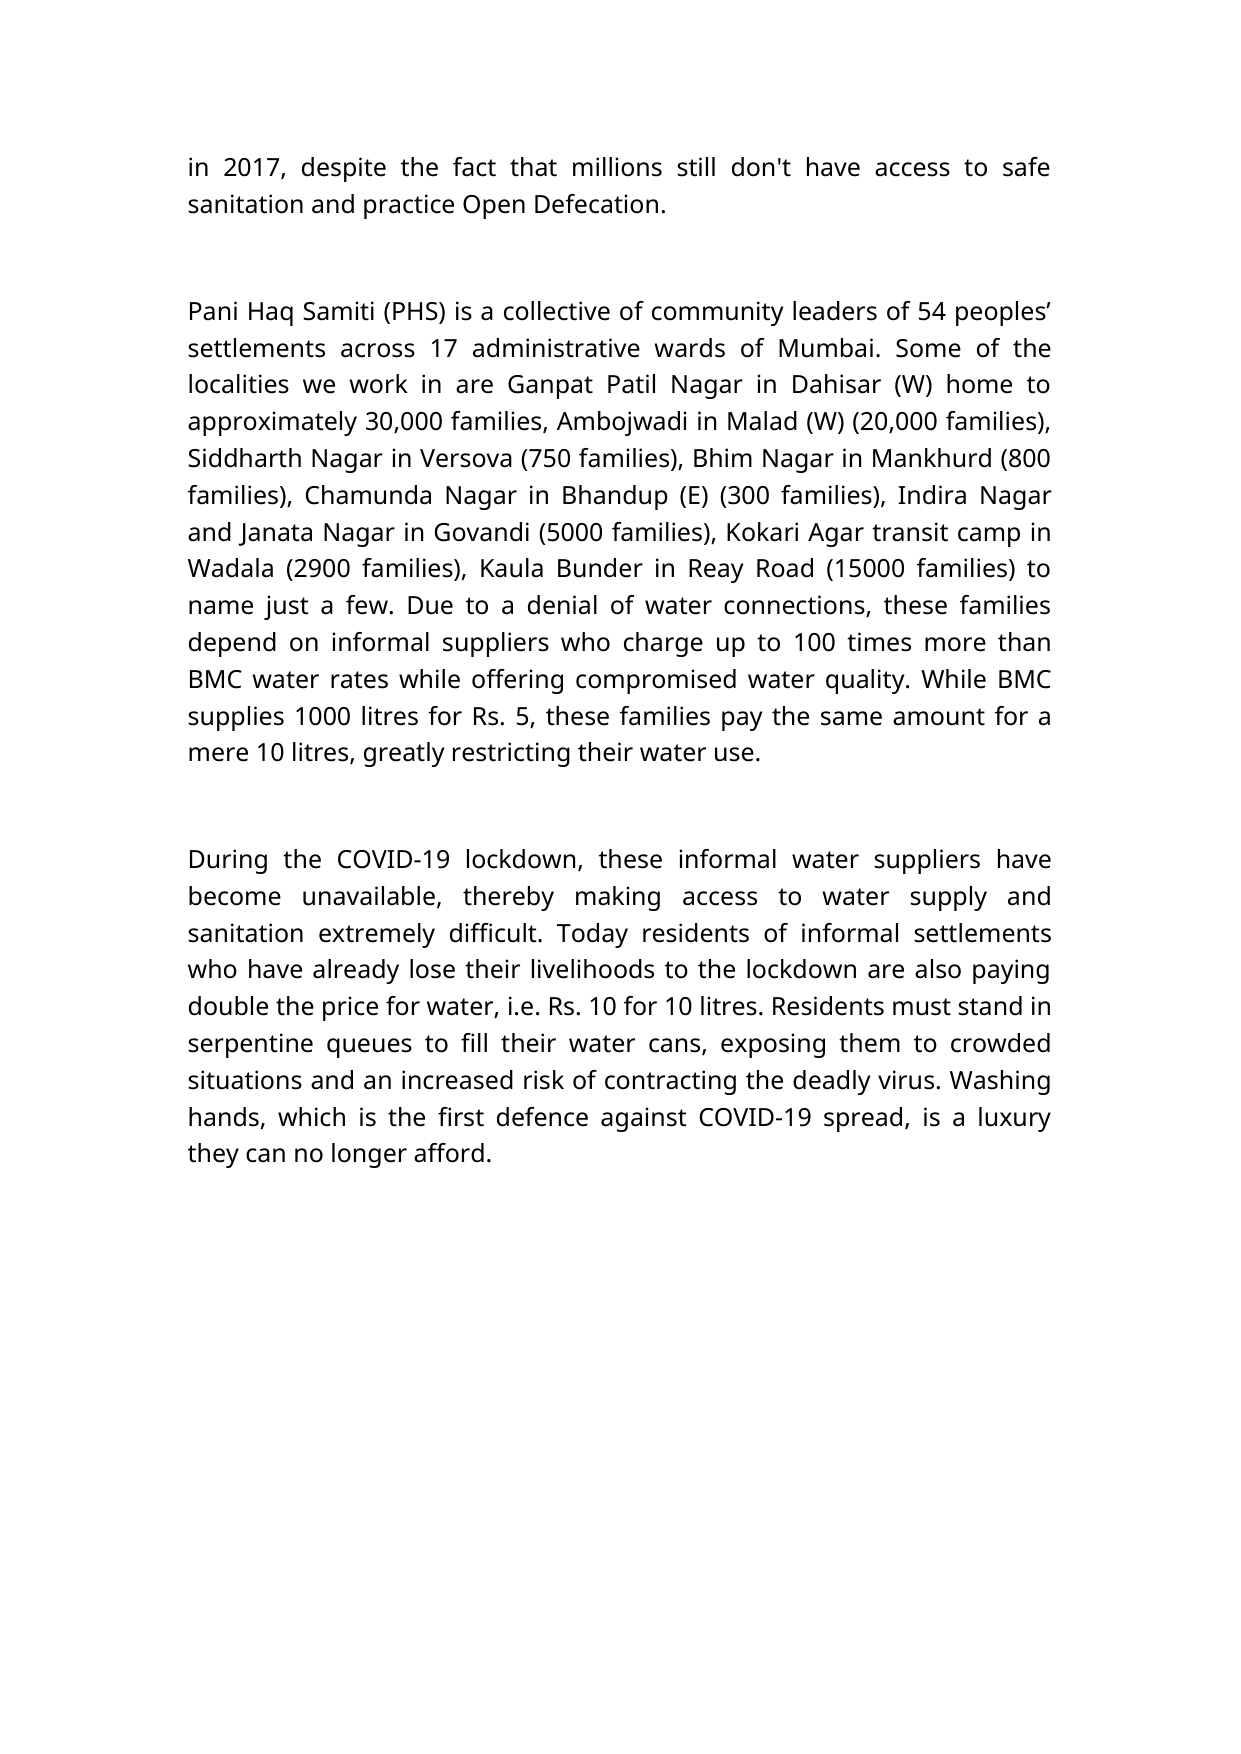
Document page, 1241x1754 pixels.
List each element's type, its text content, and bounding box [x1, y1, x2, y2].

text During the COVID-19 lockdown, these informal water suppliers have become unavailable, thereby making access to water supply and sanitation extremely difficult. Today residents of informal settlements who have already lose their livelihoods to the lockdown are also paying double the price for water, i.e. Rs. 10 for 10 litres. Residents must stand in serpentine queues to fill their water cans, exposing them to crowded situations and an increased risk of contracting the deadly virus. Washing hands, which is the first defence against COVID-19 spread, is a luxury they can no longer afford. [187, 842, 1053, 1170]
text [187, 150, 1053, 221]
text Pani Haq Samiti (PHS) is a collective of community leaders of 54 peoples’ settlements across 17 administrative wards of Mumbai. Some of the localities we work in are Ganpat Patil Nagar in Dahisar (W) home to approximately 30,000 families, Ambojwadi in Malad (W) (20,000 families), Siddharth Nagar in Versova (750 families), Bhim Nagar in Mankhurd (800 families), Chamunda Nagar in Bhandup (E) (300 families), Indira Nagar and Janata Nagar in Govandi (5000 families), Kokari Agar transit camp in Wadala (2900 families), Kaula Bunder in Reay Road (15000 families) to name just a few. Due to a denial of water connections, these families depend on informal suppliers who charge up to 100 times more than BMC water rates while offering compromised water quality. While BMC supplies 1000 litres for Rs. 5, these families pay the same amount for a mere 10 litres, greatly restricting their water use. [187, 294, 1053, 769]
